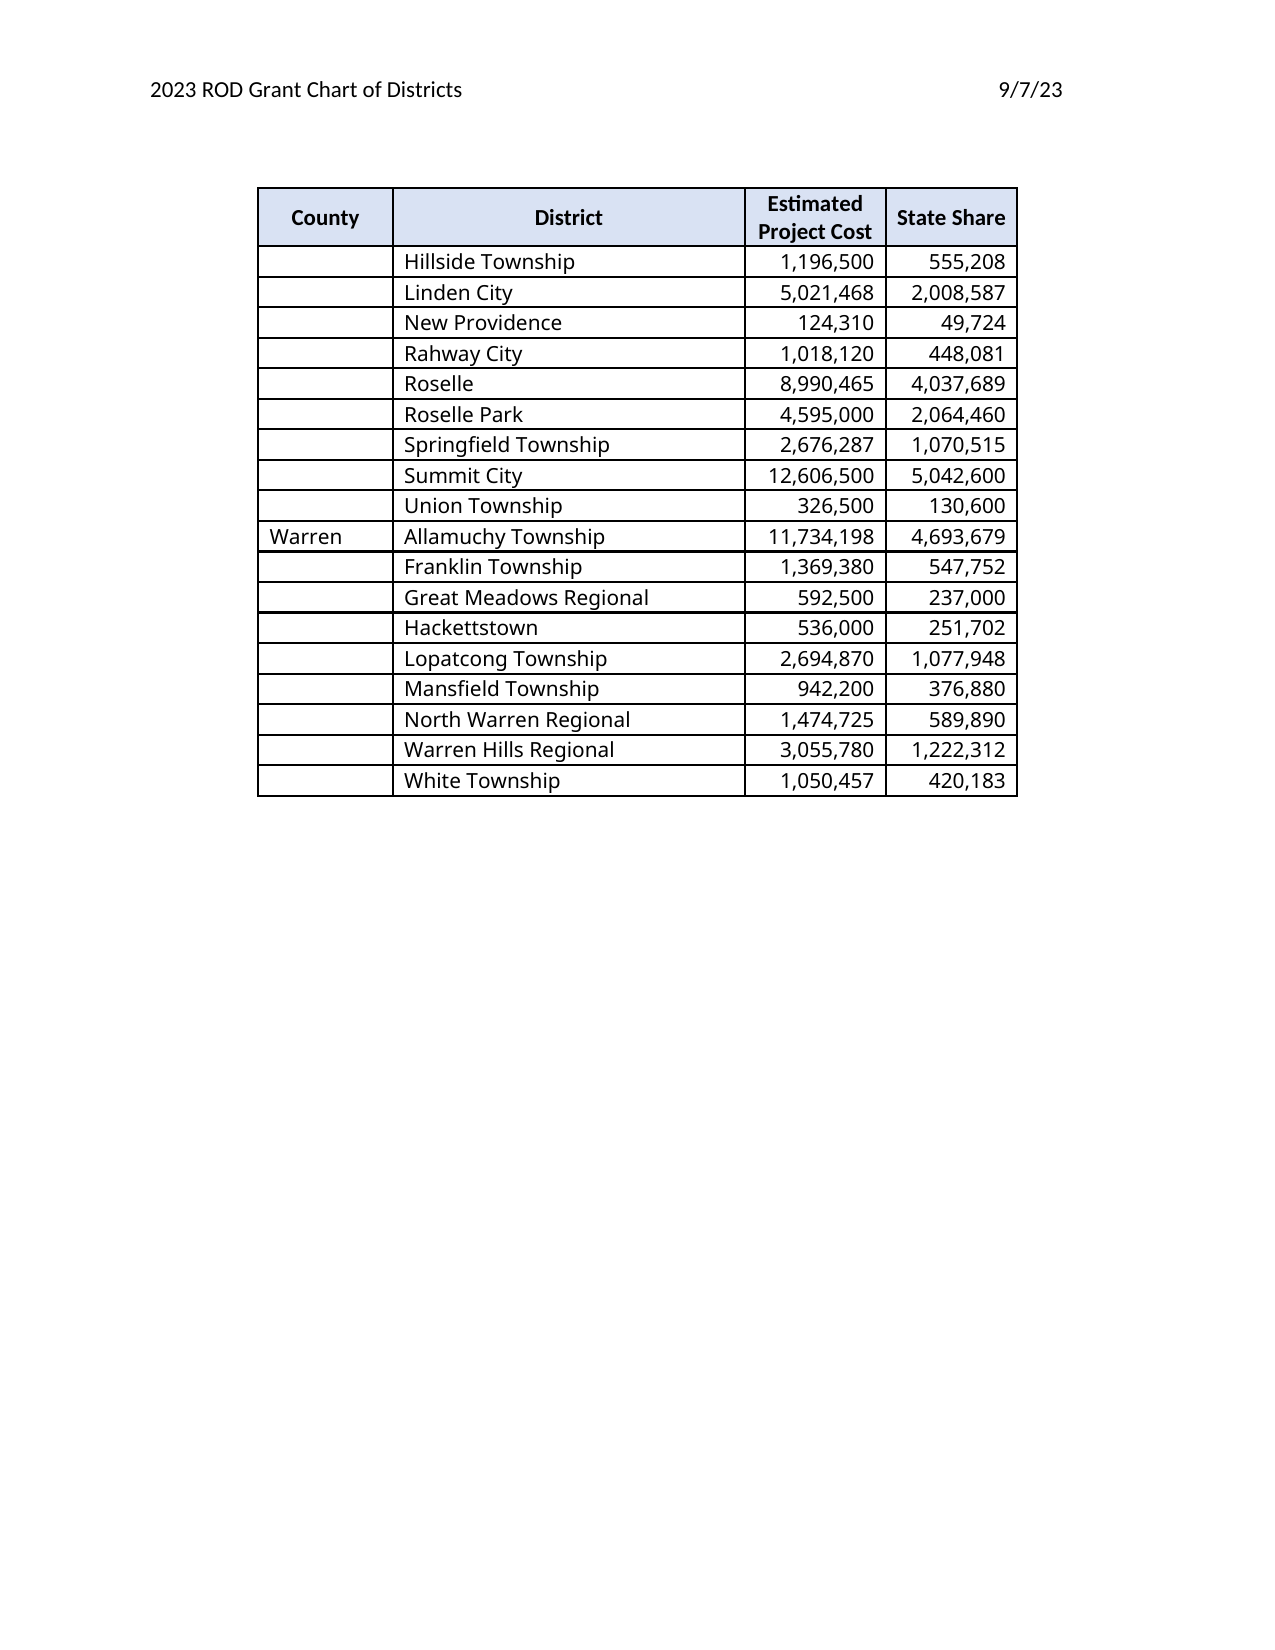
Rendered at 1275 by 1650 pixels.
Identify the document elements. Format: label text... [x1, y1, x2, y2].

table_cell Hackettstown [394, 614, 744, 642]
table_cell 12,606,500 [746, 461, 885, 489]
table_cell Hillside Township [394, 247, 744, 276]
table_cell 11,734,198 [746, 522, 885, 550]
table_cell 1,474,725 [746, 705, 885, 733]
table_cell Franklin Township [394, 553, 744, 581]
table_cell 1,018,120 [746, 339, 885, 367]
table_cell [259, 461, 392, 489]
table_cell 1,077,948 [887, 644, 1016, 672]
table_cell 4,595,000 [746, 400, 885, 428]
table_cell 5,042,600 [887, 461, 1016, 489]
table_cell [259, 400, 392, 428]
table_cell 592,500 [746, 583, 885, 611]
table_cell 448,081 [887, 339, 1016, 367]
table_cell 2,694,870 [746, 644, 885, 672]
table_cell 547,752 [887, 553, 1016, 581]
table_cell Great Meadows Regional [394, 583, 744, 611]
table_cell [259, 430, 392, 459]
table_cell 1,222,312 [887, 736, 1016, 764]
table_cell Roselle Park [394, 400, 744, 428]
table_cell 2,676,287 [746, 430, 885, 459]
table_cell 942,200 [746, 675, 885, 703]
table_cell 130,600 [887, 491, 1016, 520]
table_cell [259, 614, 392, 642]
table_cell Mansfield Township [394, 675, 744, 703]
table_header District [394, 189, 744, 245]
table_cell 536,000 [746, 614, 885, 642]
table_cell [259, 247, 392, 276]
table_cell [259, 339, 392, 367]
table_cell Rahway City [394, 339, 744, 367]
table_cell [259, 491, 392, 520]
table_cell White Township [394, 766, 744, 794]
table_cell 4,693,679 [887, 522, 1016, 550]
table_cell Summit City [394, 461, 744, 489]
table_header County [259, 189, 392, 245]
table_cell [259, 675, 392, 703]
table_cell Springfield Township [394, 430, 744, 459]
table_cell [259, 553, 392, 581]
table_cell [259, 278, 392, 306]
table_cell 1,050,457 [746, 766, 885, 794]
table_cell 251,702 [887, 614, 1016, 642]
table_cell [259, 644, 392, 672]
table_cell Union Township [394, 491, 744, 520]
table_cell 8,990,465 [746, 369, 885, 398]
table_cell 589,890 [887, 705, 1016, 733]
table_cell 1,369,380 [746, 553, 885, 581]
table_cell 376,880 [887, 675, 1016, 703]
table_cell Warren Hills Regional [394, 736, 744, 764]
table_cell [259, 308, 392, 337]
table_cell Warren [259, 522, 392, 550]
table_cell 124,310 [746, 308, 885, 337]
table_cell Roselle [394, 369, 744, 398]
table_cell [259, 369, 392, 398]
table_cell 49,724 [887, 308, 1016, 337]
table_cell 326,500 [746, 491, 885, 520]
table_cell Allamuchy Township [394, 522, 744, 550]
table_header Estimated Project Cost [746, 189, 885, 245]
table_cell 1,196,500 [746, 247, 885, 276]
table_cell 420,183 [887, 766, 1016, 794]
table_cell [259, 583, 392, 611]
table_cell 1,070,515 [887, 430, 1016, 459]
table_cell Lopatcong Township [394, 644, 744, 672]
table_cell 5,021,468 [746, 278, 885, 306]
table_cell 2,064,460 [887, 400, 1016, 428]
table_cell 3,055,780 [746, 736, 885, 764]
table_cell Linden City [394, 278, 744, 306]
table_cell [259, 736, 392, 764]
table_header State Share [887, 189, 1016, 245]
table_cell 555,208 [887, 247, 1016, 276]
table_cell 237,000 [887, 583, 1016, 611]
table_cell New Providence [394, 308, 744, 337]
table_cell North Warren Regional [394, 705, 744, 733]
table_cell [259, 705, 392, 733]
table_cell [259, 766, 392, 794]
table_cell 2,008,587 [887, 278, 1016, 306]
table_cell 4,037,689 [887, 369, 1016, 398]
